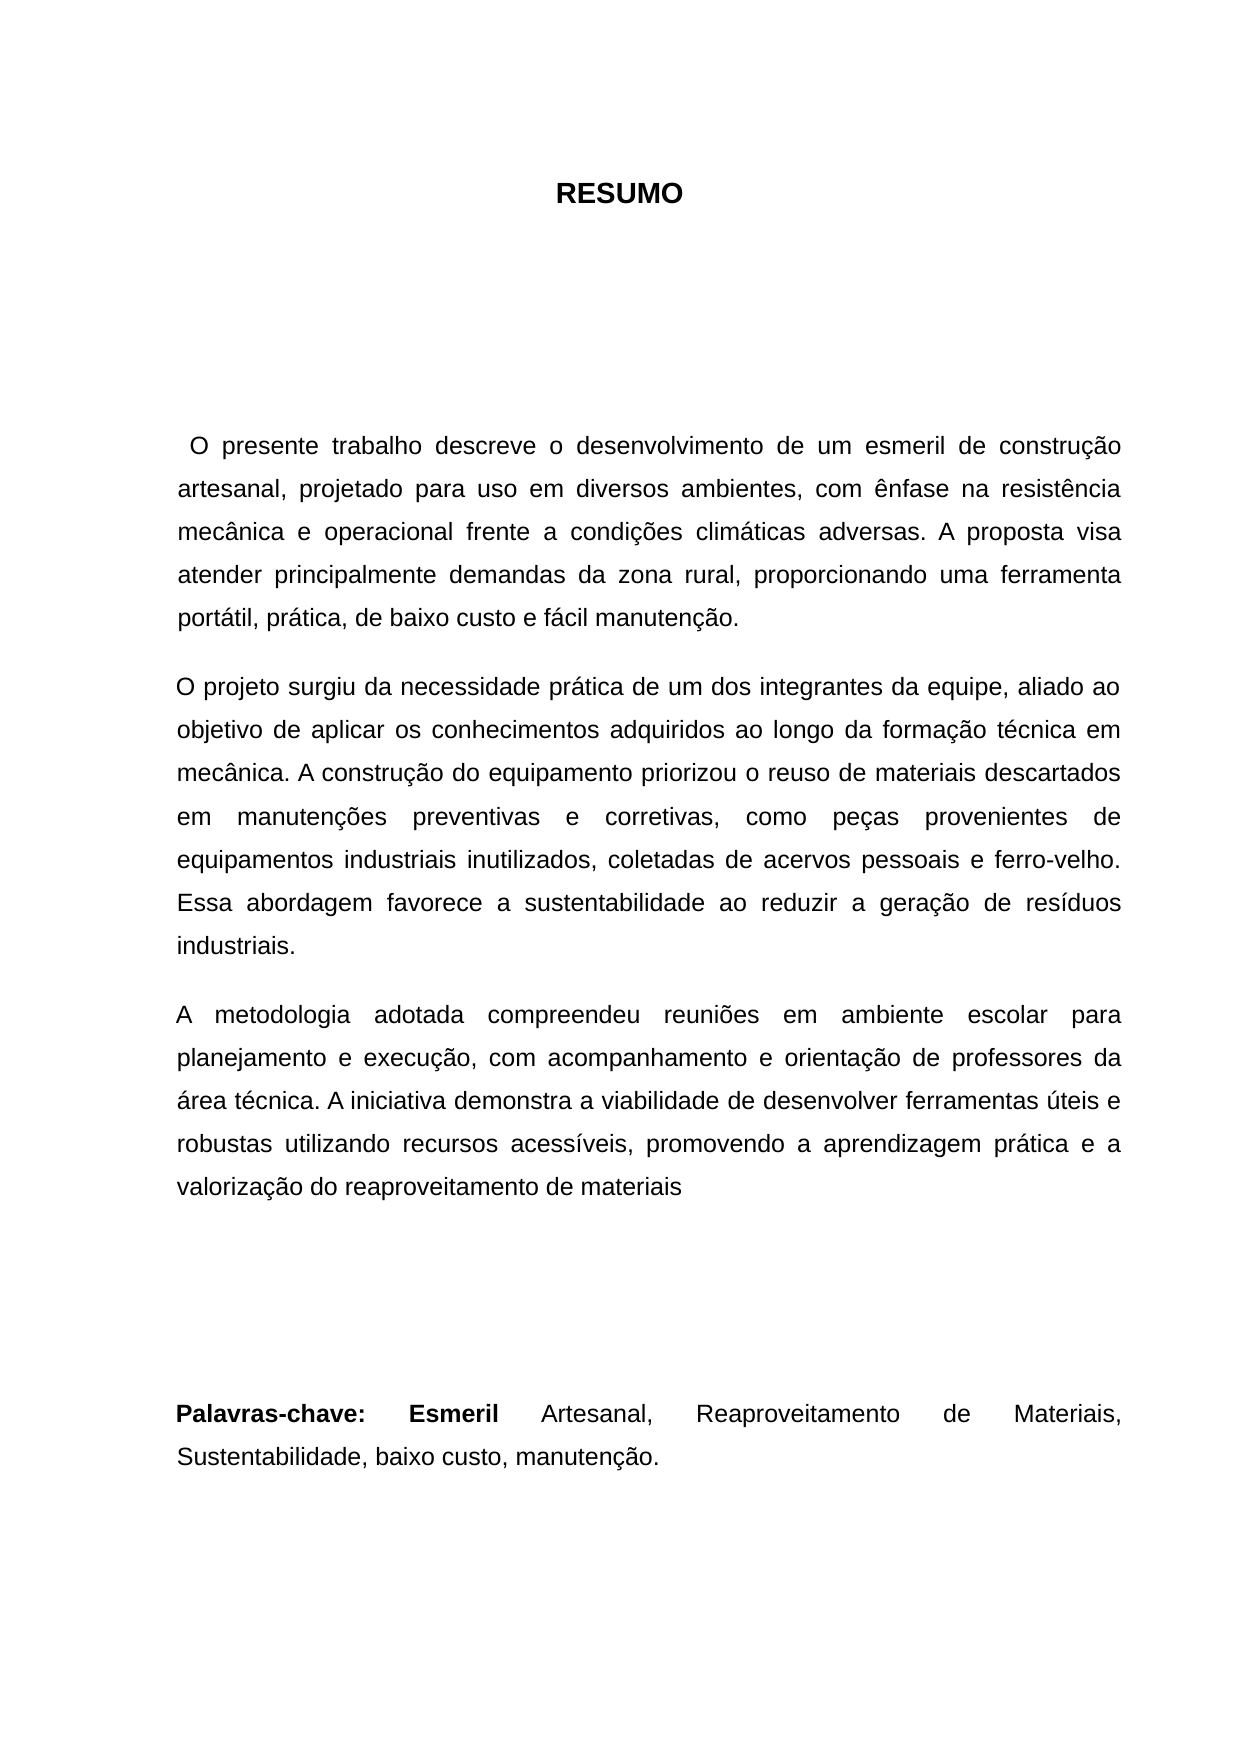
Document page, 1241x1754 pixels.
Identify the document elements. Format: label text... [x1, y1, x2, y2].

text A metodologia adotada compreendeu reuniões em ambiente escolar para planejamento e execução, com acompanhamento e orientação de professores da área técnica. A iniciativa demonstra a viabilidade de desenvolver ferramentas úteis e robustas utilizando recursos acessíveis, promovendo a aprendizagem prática e a valorização do reaproveitamento de materiais [176, 1000, 1123, 1201]
text O projeto surgiu da necessidade prática de um dos integrantes da equipe, aliado ao objetivo de aplicar os conhecimentos adquiridos ao longo da formação técnica em mecânica. A construção do equipamento priorizou o reuso de materiais descartados em manutenções preventivas e corretivas, como peças provenientes de equipamentos industriais inutilizados, coletadas de acervos pessoais e ferro-velho. Essa abordagem favorece a sustentabilidade ao reduzir a geração de resíduos industriais. [176, 672, 1123, 960]
text O presente trabalho descreve o desenvolvimento de um esmeril de construção artesanal, projetado para uso em diversos ambientes, com ênfase na resistência mecânica e operacional frente a condições climáticas adversas. A proposta visa atender principalmente demandas da zona rural, proporcionando uma ferramenta portátil, prática, de baixo custo e fácil manutenção. [177, 431, 1123, 632]
text Palavras-chave: Esmeril Artesanal, Reaproveitamento de Materiais, Sustentabilidade, baixo custo, manutenção. [176, 1399, 1123, 1471]
text RESUMO [556, 176, 1125, 210]
